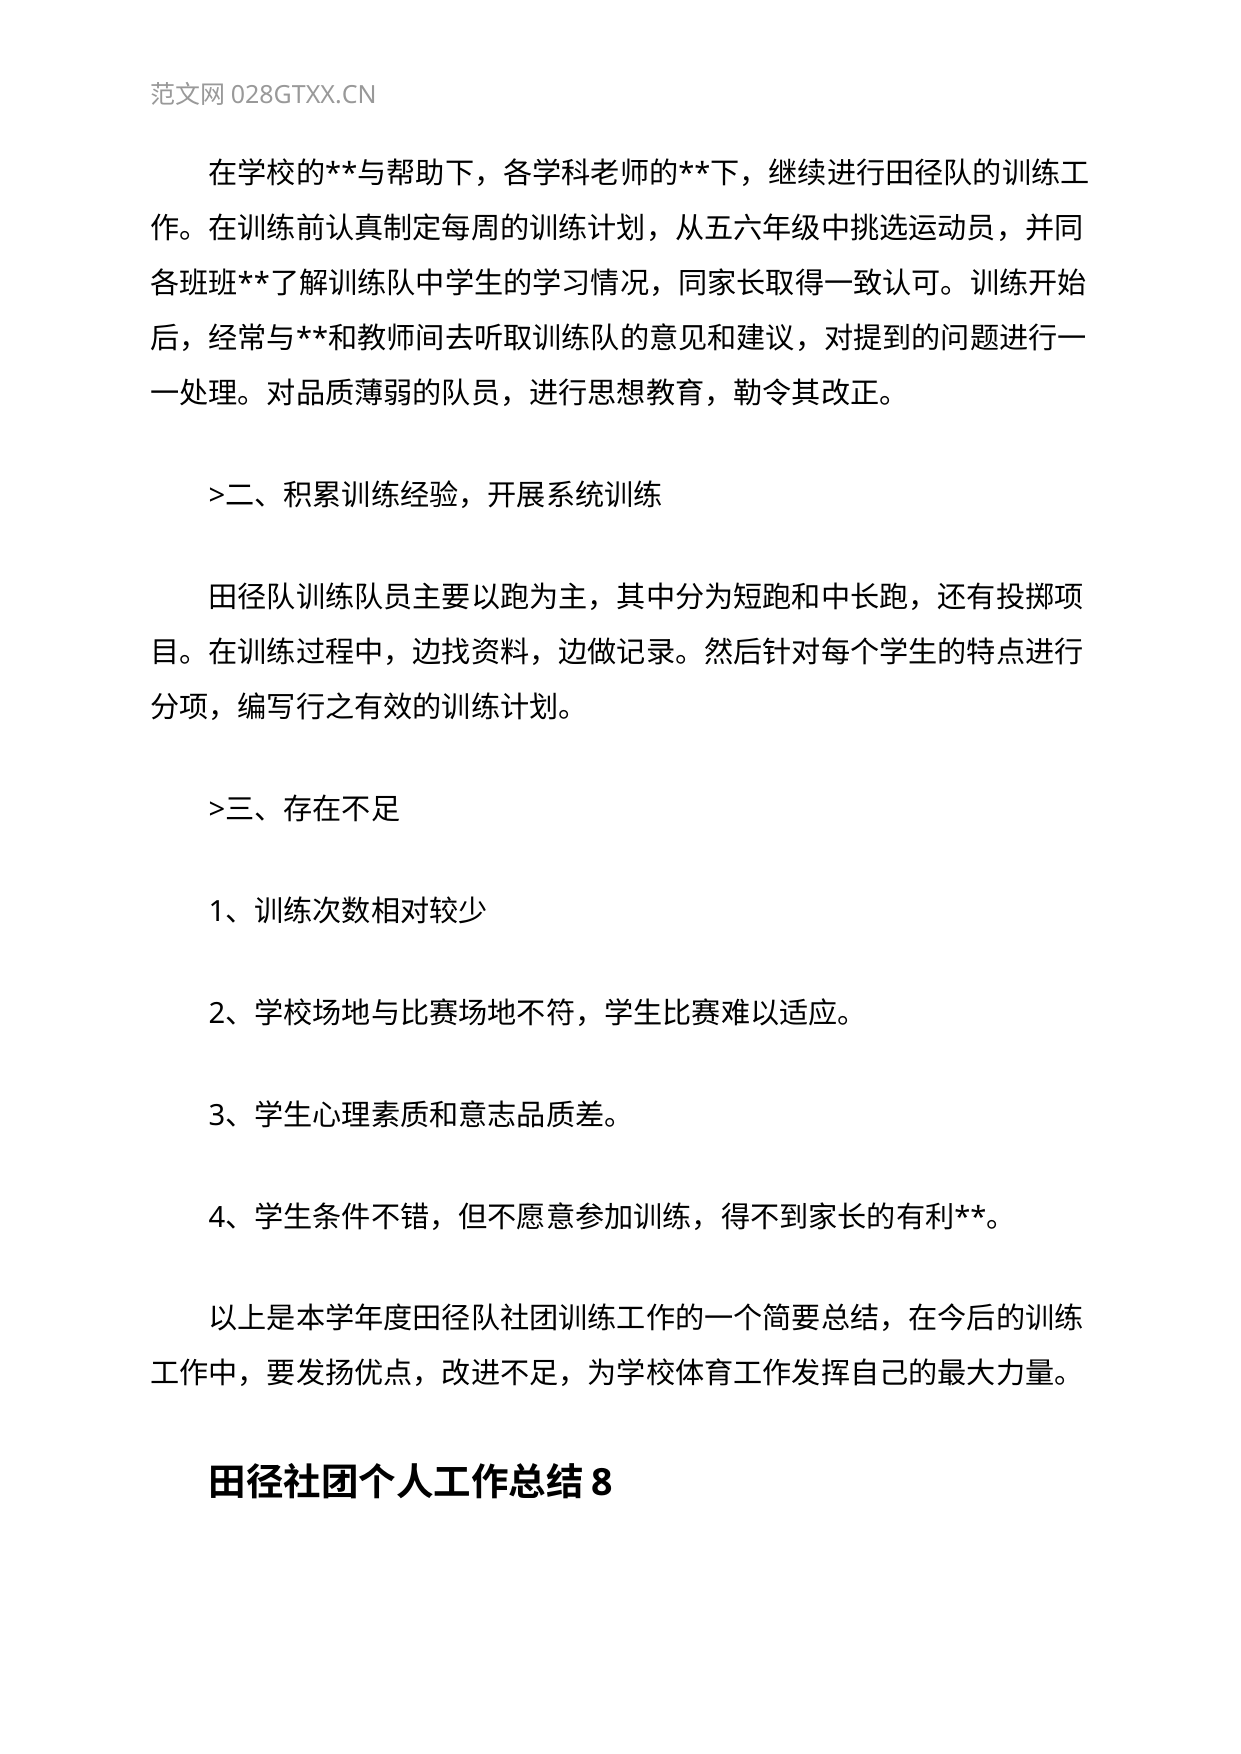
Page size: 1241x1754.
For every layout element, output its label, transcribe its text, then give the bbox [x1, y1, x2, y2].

text >二、积累训练经验，开展系统训练 [150, 472, 1090, 514]
text 以上是本学年度田径队社团训练工作的一个简要总结，在今后的训练工作中，要发扬优点，改进不足，为学校体育工作发挥自己的最大力量。 [150, 1295, 1090, 1392]
text >三、存在不足 [150, 785, 1090, 828]
text 田径社团个人工作总结8 [150, 1452, 1090, 1506]
text 在学校的**与帮助下，各学科老师的**下，继续进行田径队的训练工作。在训练前认真制定每周的训练计划，从五六年级中挑选运动员，并同各班班**了解训练队中学生的学习情况，同家长取得一致认可。训练开始后，经常与**和教师间去听取训练队的意见和建议，对提到的问题进行一一处理。对品质薄弱的队员，进行思想教育，勒令其改正。 [150, 150, 1090, 412]
text 3、学生心理素质和意志品质差。 [150, 1091, 1090, 1133]
text 4、学生条件不错，但不愿意参加训练，得不到家长的有利**。 [150, 1193, 1090, 1236]
text 1、训练次数相对较少 [150, 887, 1090, 929]
text 2、学校场地与比赛场地不符，学生比赛难以适应。 [150, 989, 1090, 1032]
text 田径队训练队员主要以跑为主，其中分为短跑和中长跑，还有投掷项目。在训练过程中，边找资料，边做记录。然后针对每个学生的特点进行分项，编写行之有效的训练计划。 [150, 574, 1090, 726]
